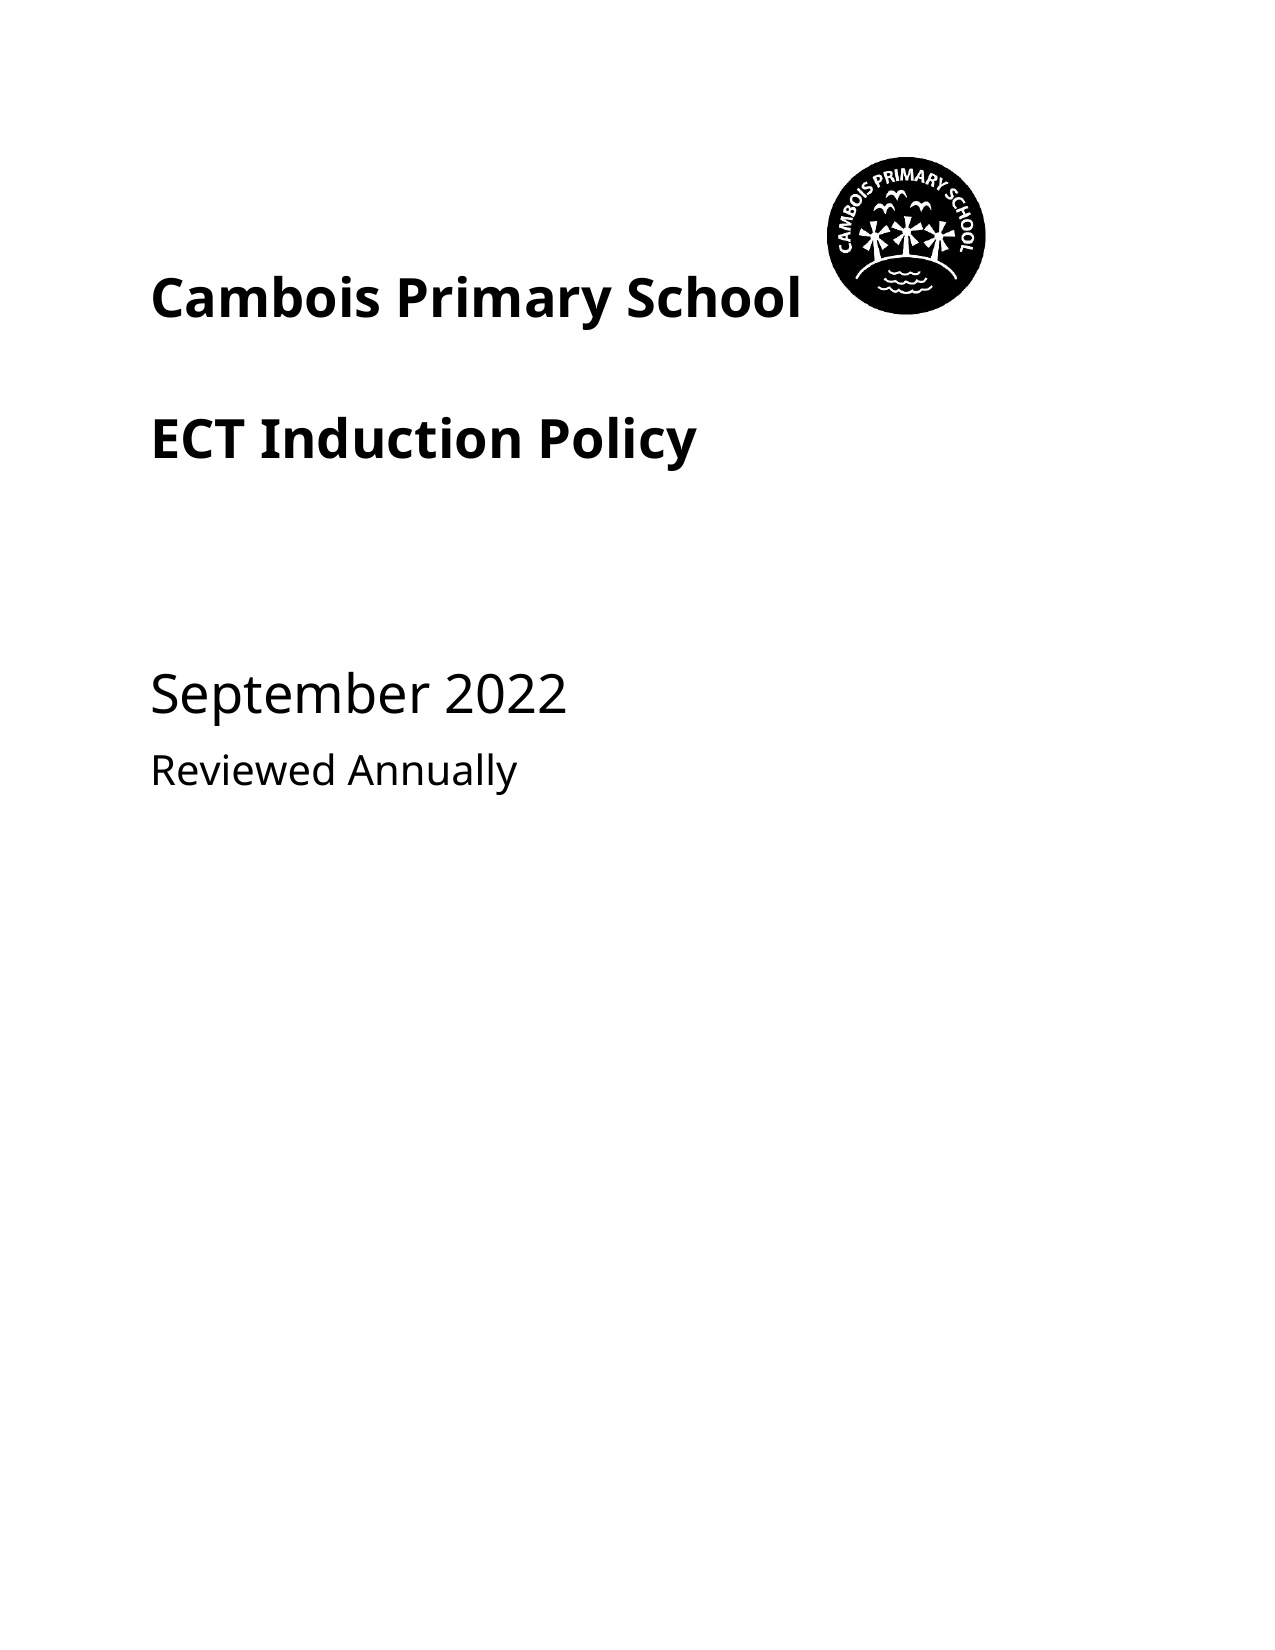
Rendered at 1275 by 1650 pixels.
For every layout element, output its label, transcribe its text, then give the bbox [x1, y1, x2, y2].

text Cambois Primary School [150, 154, 1125, 333]
text Reviewed Annually [150, 740, 1124, 797]
text ECT Induction Policy [150, 401, 1124, 474]
text September 2022 [150, 655, 1124, 729]
picture [824, 154, 988, 317]
